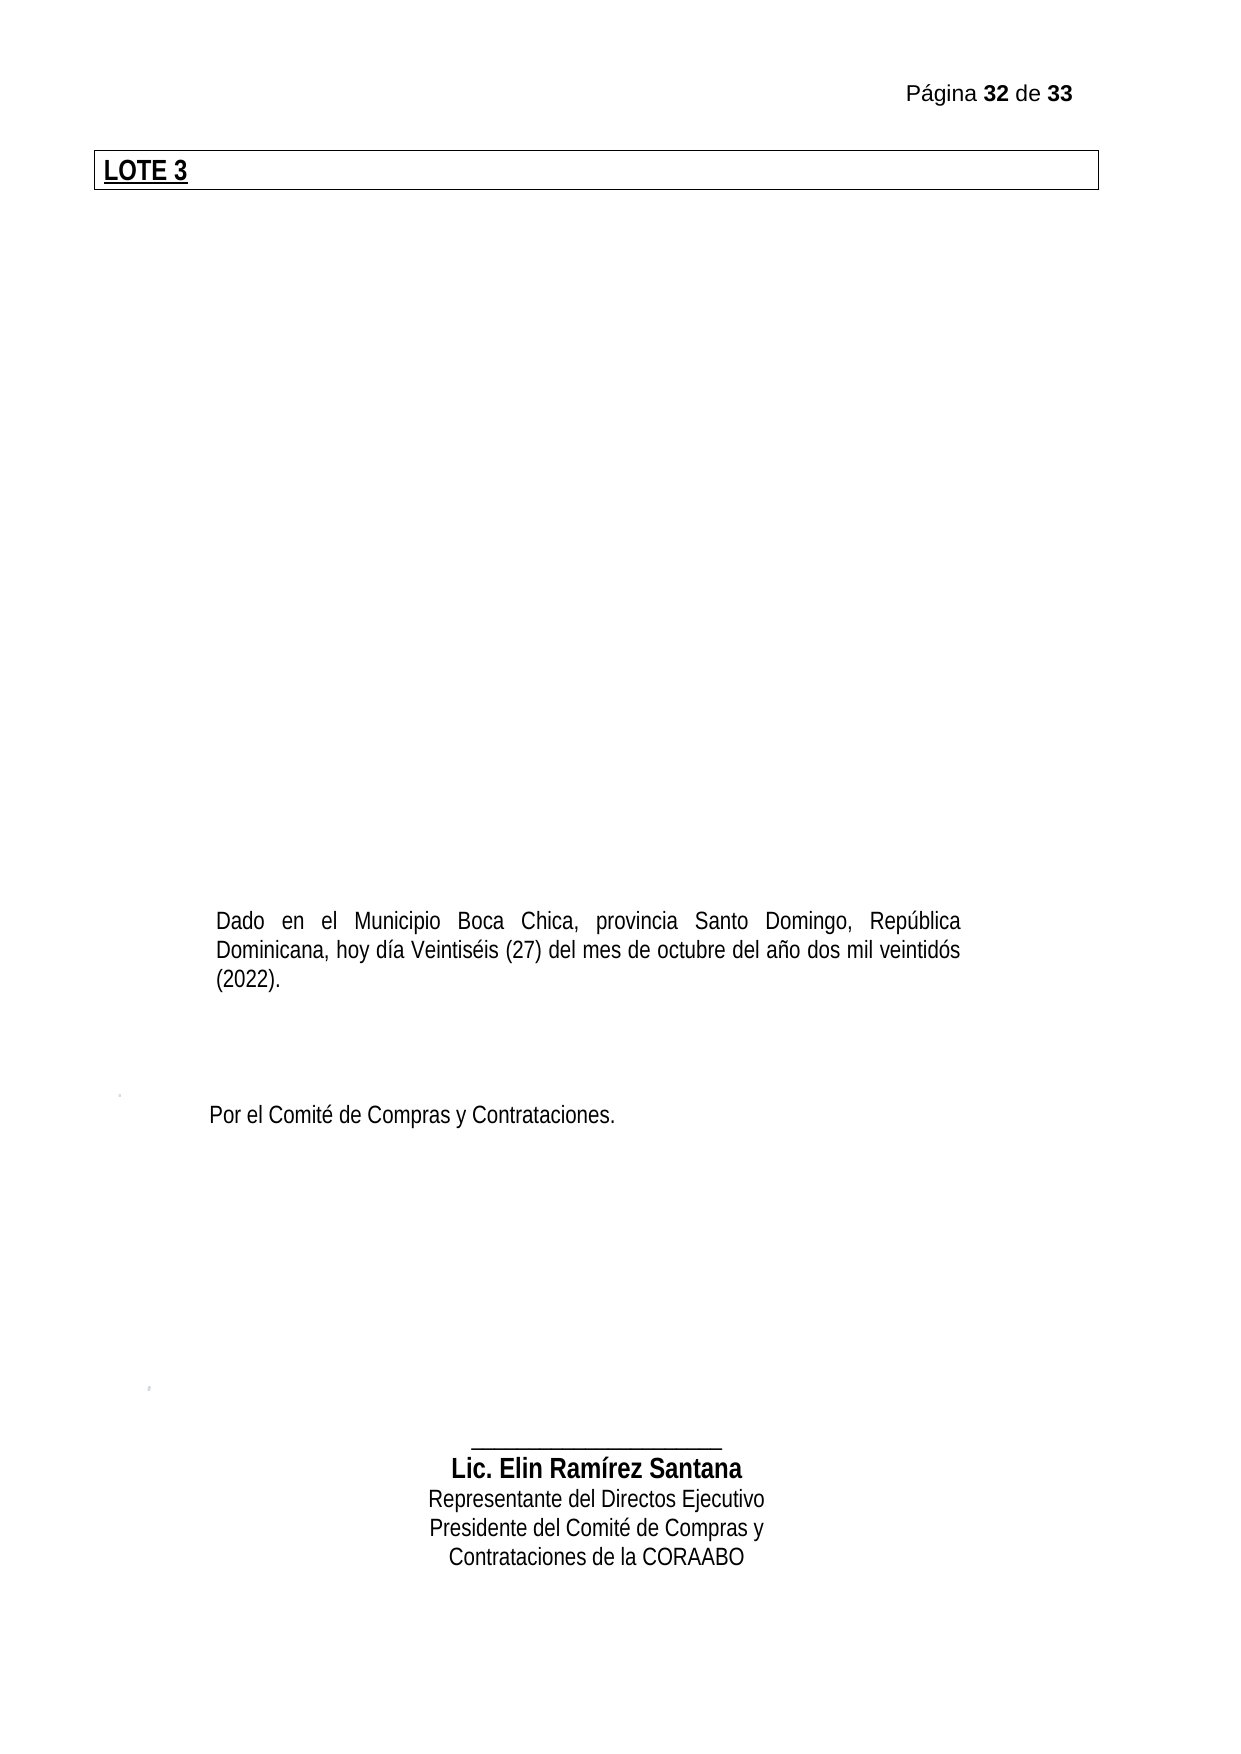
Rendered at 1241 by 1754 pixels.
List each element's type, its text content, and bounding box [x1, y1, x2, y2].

text ______________________ [103, 1422, 1090, 1451]
text LOTE 3 [95, 151, 1098, 189]
text Contrataciones de la CORAABO [103, 1542, 1090, 1570]
text Dado en el Municipio Boca Chica, provincia Santo Domingo, República Dominicana, hoy día Veintiséis (27) del mes de octubre del año dos mil veintidós (2022). [216, 906, 962, 992]
text Por el Comité de Compras y Contrataciones. [44, 1100, 1090, 1128]
text Lic. Elin Ramírez Santana [103, 1451, 1090, 1484]
text Presidente del Comité de Compras y [103, 1513, 1090, 1542]
text Representante del Directos Ejecutivo [103, 1484, 1090, 1513]
